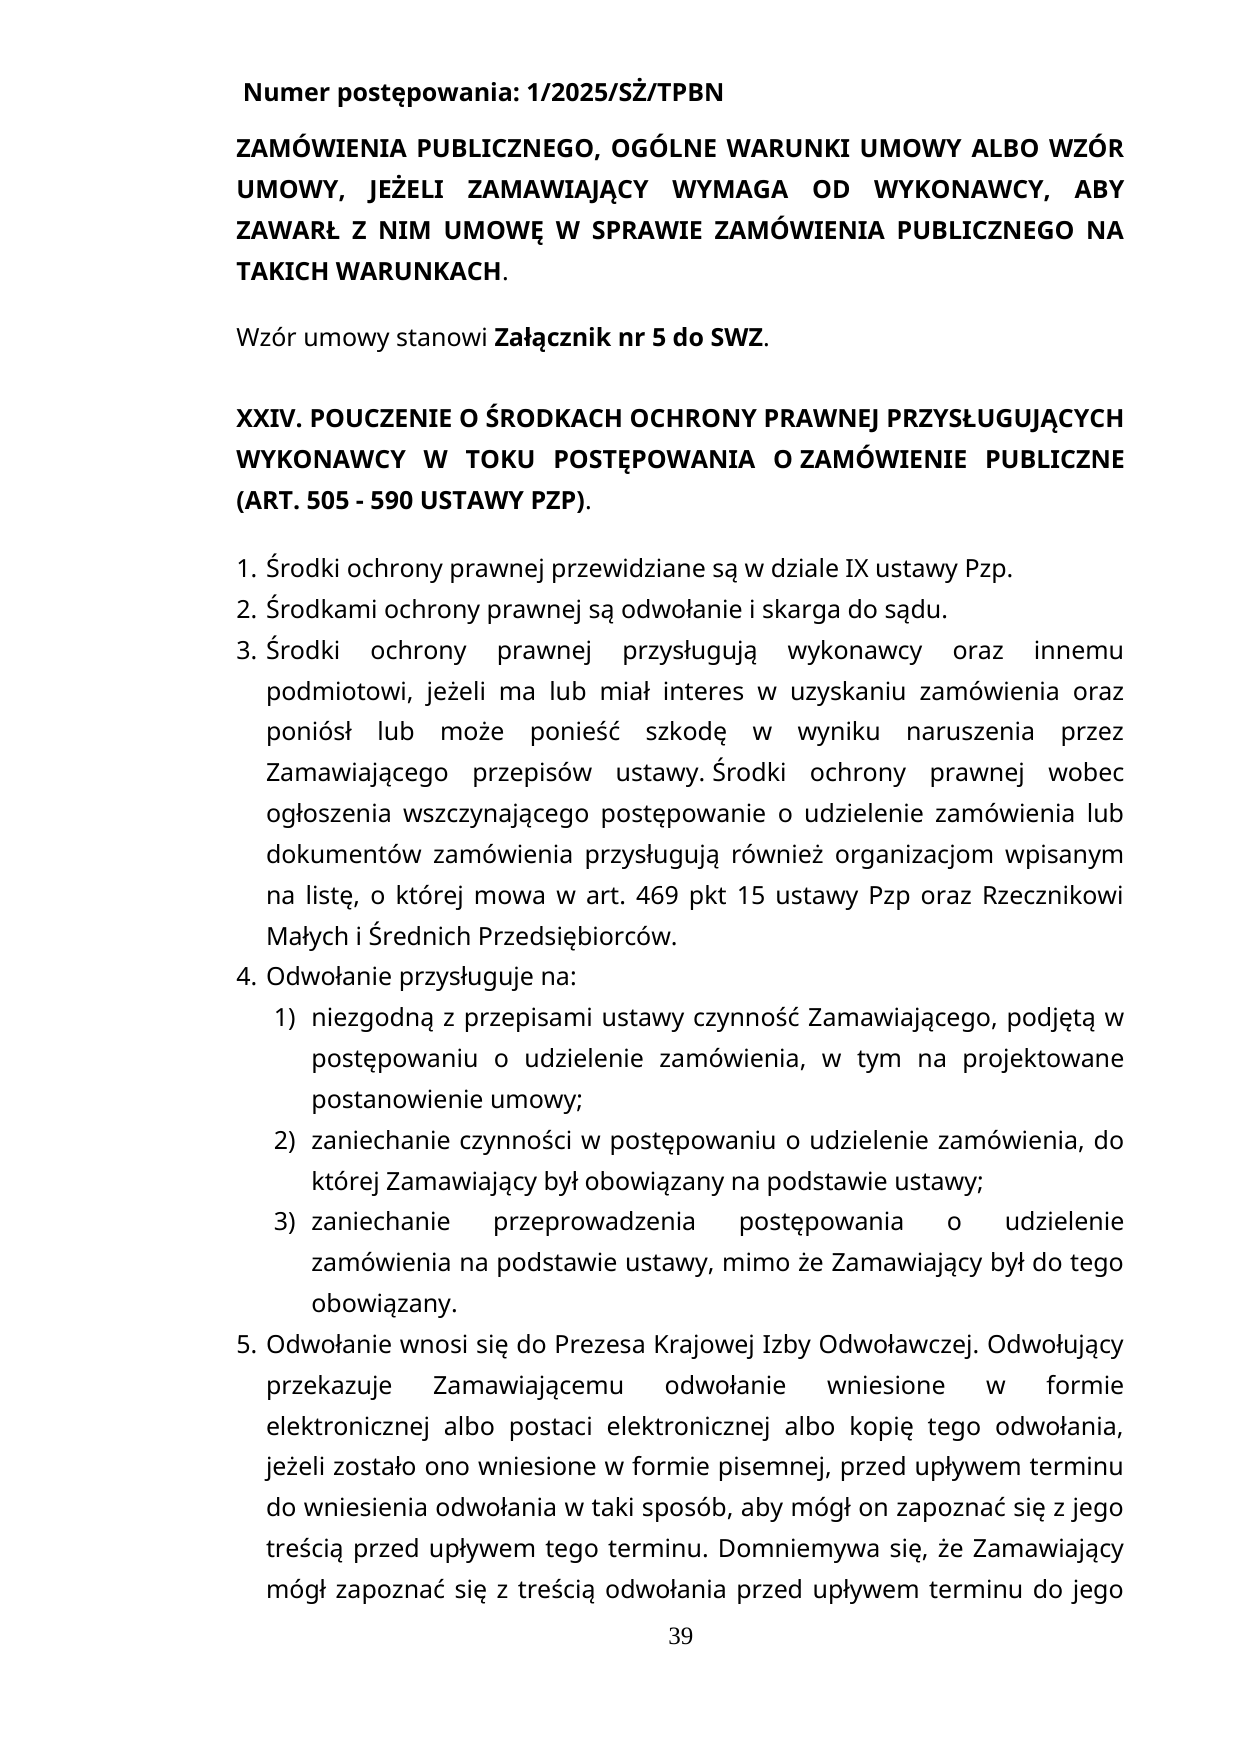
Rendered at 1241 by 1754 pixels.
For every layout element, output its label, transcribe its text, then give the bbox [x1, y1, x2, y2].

list Środki ochrony prawnej przewidziane są w dziale IX ustawy Pzp. [236, 551, 1125, 585]
subtitle XXIV. POUCZENIE O ŚRODKACH OCHRONY PRAWNEJ PRZYSŁUGUJĄCYCH WYKONAWCY W TOKU POSTĘPOWANIA O ZAMÓWIENIE PUBLICZNE (ART. 505 - 590 USTAWY PZP). [236, 401, 1125, 517]
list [236, 1327, 1125, 1606]
list zaniechanie przeprowadzenia postępowania o udzielenie zamówienia na podstawie ustawy, mimo że Zamawiający był do tego obowiązany. [274, 1204, 1125, 1320]
list Środkami ochrony prawnej są odwołanie i skarga do sądu. [236, 592, 1125, 626]
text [236, 131, 1125, 288]
text Wzór umowy stanowi Załącznik nr 5 do SWZ. [236, 319, 1125, 353]
list niezgodną z przepisami ustawy czynność Zamawiającego, podjętą w postępowaniu o udzielenie zamówienia, w tym na projektowane postanowienie umowy; [274, 1000, 1125, 1116]
list Odwołanie przysługuje na: [236, 959, 1125, 993]
list Środki ochrony prawnej przysługują wykonawcy oraz innemu podmiotowi, jeżeli ma lub miał interes w uzyskaniu zamówienia oraz poniósł lub może ponieść szkodę w wyniku naruszenia przez Zamawiającego przepisów ustawy. Środki ochrony prawnej wobec ogłoszenia wszczynającego postępowanie o udzielenie zamówienia lub dokumentów zamówienia przysługują również organizacjom wpisanym na listę, o której mowa w art. 469 pkt 15 ustawy Pzp oraz Rzecznikowi Małych i Średnich Przedsiębiorców. [236, 632, 1125, 952]
list zaniechanie czynności w postępowaniu o udzielenie zamówienia, do której Zamawiający był obowiązany na podstawie ustawy; [274, 1122, 1125, 1197]
